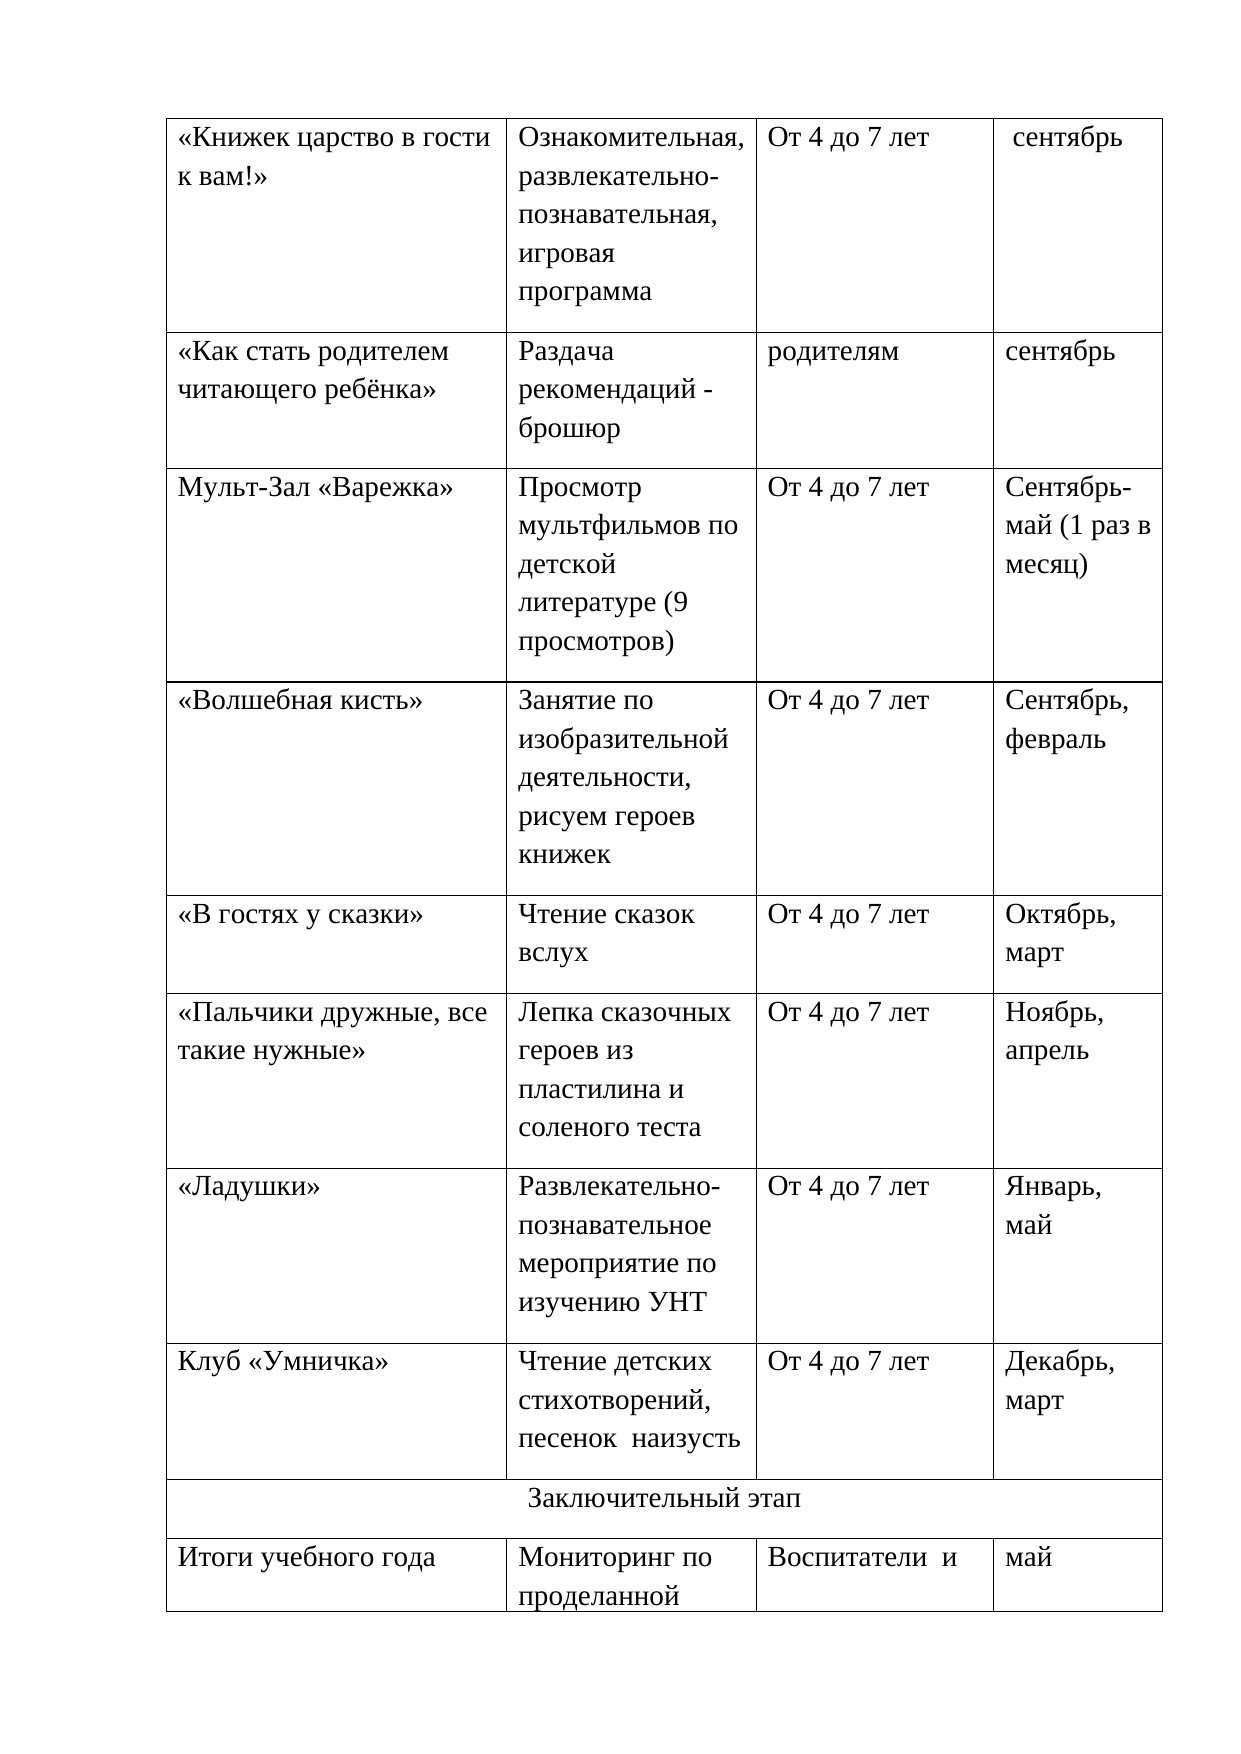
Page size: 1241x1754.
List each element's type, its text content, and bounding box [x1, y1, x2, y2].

table_cell «Книжек царство в гости к вам!» [167, 119, 506, 332]
table_cell «Ладушки» [167, 1169, 506, 1342]
table_cell Сентябрь, февраль [994, 683, 1162, 895]
table_cell Клуб «Умничка» [167, 1344, 506, 1479]
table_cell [757, 1539, 993, 1611]
table_cell Сентябрь-май (1 раз в месяц) [994, 469, 1162, 681]
table_cell От 4 до 7 лет [757, 994, 993, 1167]
table_cell «Как стать родителем читающего ребёнка» [167, 333, 506, 468]
table_cell «Волшебная кисть» [167, 683, 506, 895]
table_cell Ноябрь, апрель [994, 994, 1162, 1167]
table_cell Чтение детских стихотворений, песенок наизусть [507, 1344, 756, 1479]
table_cell Просмотр мультфильмов по детской литературе (9 просмотров) [507, 469, 756, 681]
table_cell Декабрь, март [994, 1344, 1162, 1479]
table_cell «Пальчики дружные, все такие нужные» [167, 994, 506, 1167]
table_cell родителям [757, 333, 993, 468]
table_cell Мульт-Зал «Варежка» [167, 469, 506, 681]
table_cell Ознакомительная, развлекательно-познавательная, игровая программа [507, 119, 756, 332]
table_cell май [994, 1539, 1162, 1611]
table_cell Октябрь, март [994, 896, 1162, 993]
table_cell сентябрь [994, 333, 1162, 468]
table_cell Развлекательно-познавательное мероприятие по изучению УНТ [507, 1169, 756, 1342]
table_cell Январь, май [994, 1169, 1162, 1342]
table_cell сентябрь [994, 119, 1162, 332]
table_cell Итоги учебного года [167, 1539, 506, 1611]
table_cell От 4 до 7 лет [757, 119, 993, 332]
table_cell Занятие по изобразительной деятельности, рисуем героев книжек [507, 683, 756, 895]
table_cell Заключительный этап [167, 1480, 1162, 1538]
table_cell Раздача рекомендаций - брошюр [507, 333, 756, 468]
table_cell От 4 до 7 лет [757, 896, 993, 993]
table_cell От 4 до 7 лет [757, 1169, 993, 1342]
table_cell От 4 до 7 лет [757, 1344, 993, 1479]
table_cell От 4 до 7 лет [757, 683, 993, 895]
table_cell Лепка сказочных героев из пластилина и соленого теста [507, 994, 756, 1167]
table_cell От 4 до 7 лет [757, 469, 993, 681]
table_cell Чтение сказок вслух [507, 896, 756, 993]
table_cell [507, 1539, 756, 1611]
table_cell «В гостях у сказки» [167, 896, 506, 993]
